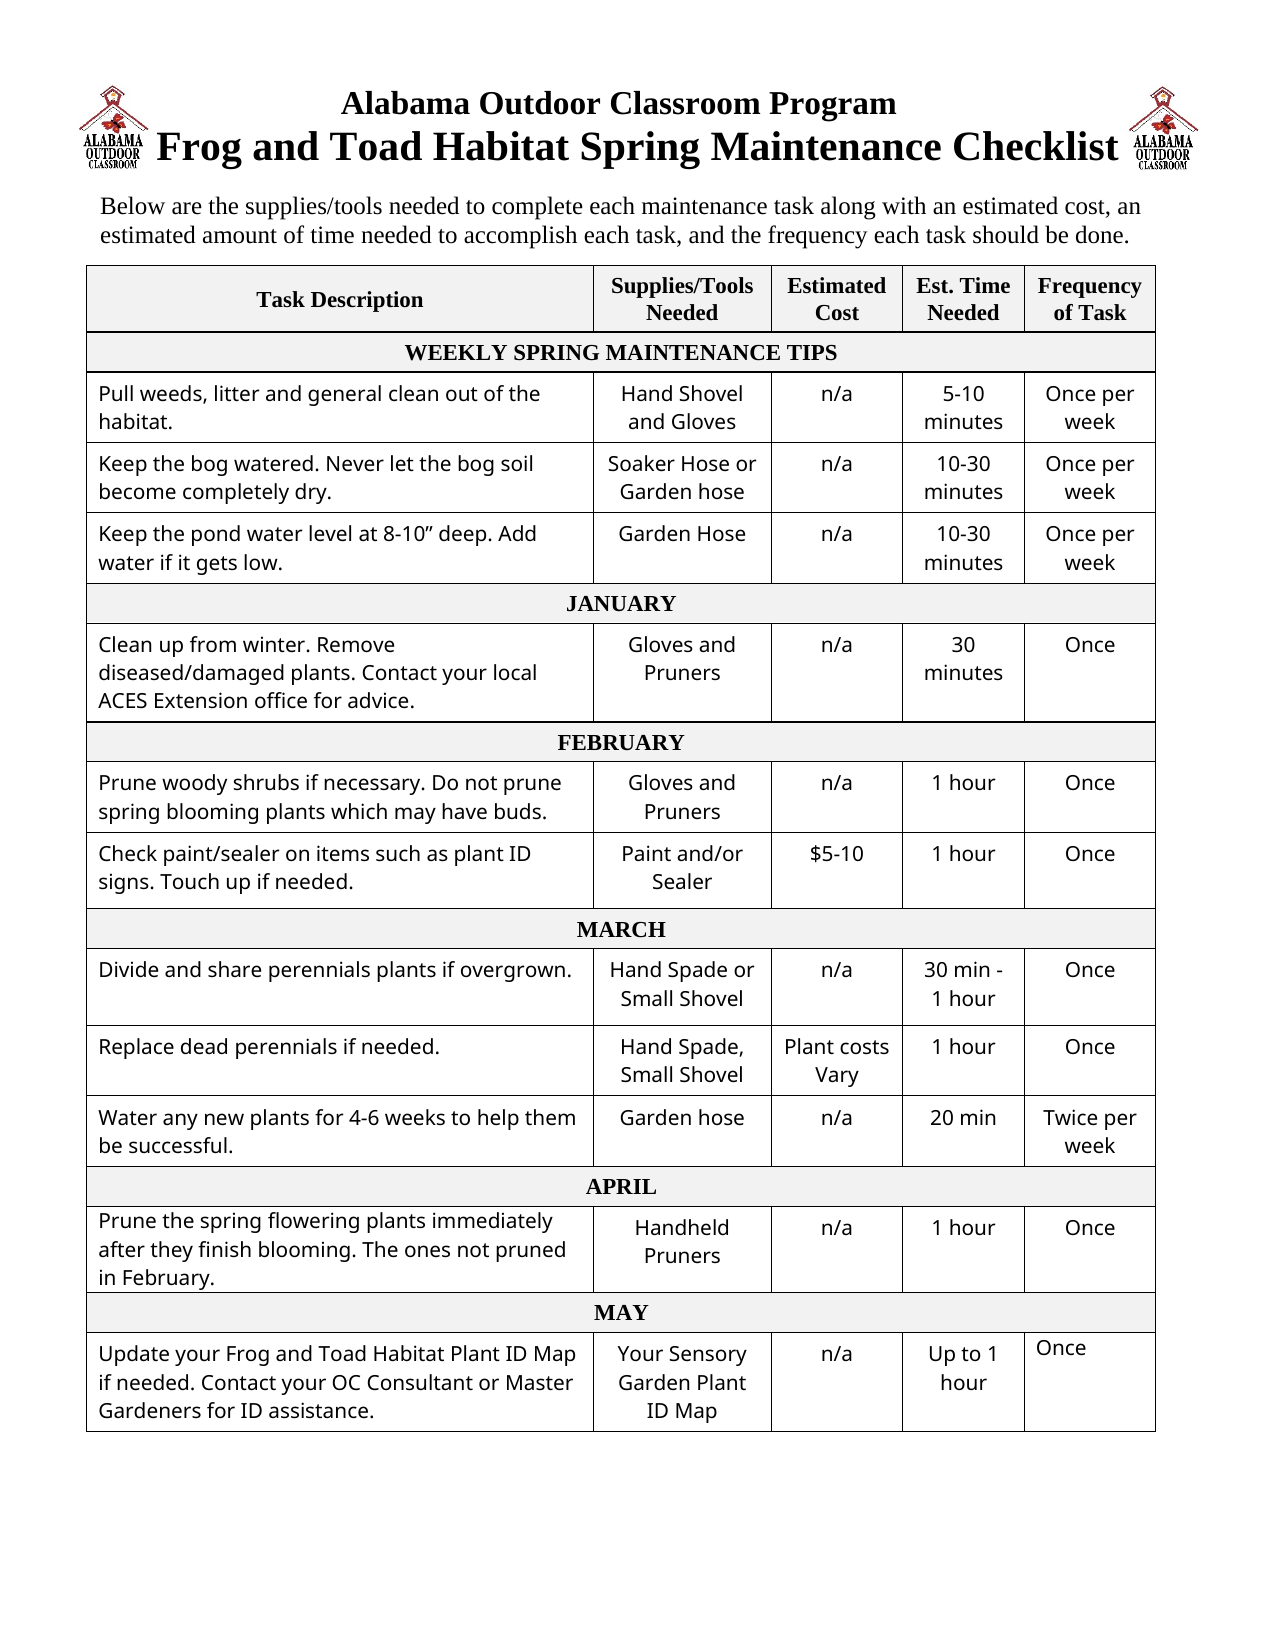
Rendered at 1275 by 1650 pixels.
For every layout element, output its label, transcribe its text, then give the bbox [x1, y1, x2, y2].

table_cell 30 min - 1 hour [903, 949, 1024, 1025]
picture [1125, 83, 1200, 174]
table_cell Once [1025, 624, 1155, 721]
table_header Task Description [87, 266, 593, 331]
table_cell Once per week [1025, 513, 1155, 583]
table_cell Clean up from winter. Remove diseased/damaged plants. Contact your local ACES Extension office for advice. [87, 624, 593, 721]
table_cell Plant costs Vary [772, 1026, 902, 1095]
table_cell Hand Spade, Small Shovel [594, 1026, 771, 1095]
table_cell Pull weeds, litter and general clean out of the habitat. [87, 373, 593, 442]
table_cell Up to 1 hour [903, 1333, 1024, 1431]
table_cell Twice per week [1025, 1096, 1155, 1166]
table_cell Soaker Hose or Garden hose [594, 443, 771, 512]
table_cell Once [1025, 833, 1155, 908]
table_cell MAY [87, 1293, 1155, 1332]
table_cell 30 minutes [903, 624, 1024, 721]
table_cell Keep the pond water level at 8-10” deep. Add water if it gets low. [87, 513, 593, 583]
table_cell n/a [772, 624, 902, 721]
table_cell Once per week [1025, 443, 1155, 512]
table_cell Prune the spring flowering plants immediately after they finish blooming. The ones not pruned in February. [87, 1207, 593, 1292]
text Below are the supplies/tools needed to complete each maintenance task along with an estimated cost, an estimated amount of time needed to accomplish each task, and the frequency each task should be done. [75, 191, 1200, 248]
table_cell 1 hour [903, 762, 1024, 832]
table_cell Keep the bog watered. Never let the bog soil become completely dry. [87, 443, 593, 512]
table_cell Update your Frog and Toad Habitat Plant ID Map if needed. Contact your OC Consultant or Master Gardeners for ID assistance. [87, 1333, 593, 1431]
text Frog and Toad Habitat Spring Maintenance Checklist [150, 122, 1125, 169]
table_cell Prune woody shrubs if necessary. Do not prune spring blooming plants which may have buds. [87, 762, 593, 832]
table_cell Once [1025, 762, 1155, 832]
table_cell Once [1025, 1333, 1155, 1431]
table_cell MARCH [87, 909, 1155, 948]
table_cell Hand Spade or Small Shovel [594, 949, 771, 1025]
table_cell n/a [772, 949, 902, 1025]
table_cell Once per week [1025, 373, 1155, 442]
table_cell n/a [772, 443, 902, 512]
table_cell 5-10 minutes [903, 373, 1024, 442]
table_cell Paint and/or Sealer [594, 833, 771, 908]
table_cell 1 hour [903, 833, 1024, 908]
table_cell n/a [772, 373, 902, 442]
table_cell Check paint/sealer on items such as plant ID signs. Touch up if needed. [87, 833, 593, 908]
table_cell JANUARY [87, 584, 1155, 622]
table_cell FEBRUARY [87, 723, 1155, 761]
table_cell 10-30 minutes [903, 443, 1024, 512]
table_cell n/a [772, 762, 902, 832]
table_header Supplies/Tools Needed [594, 266, 771, 331]
table_header Est. Time Needed [903, 266, 1024, 331]
table_cell 20 min [903, 1096, 1024, 1166]
table_cell WEEKLY SPRING MAINTENANCE TIPS [87, 333, 1155, 371]
table_cell n/a [772, 1096, 902, 1166]
table_cell Handheld Pruners [594, 1207, 771, 1292]
table_header Estimated Cost [772, 266, 902, 331]
table_cell n/a [772, 513, 902, 583]
table_cell Replace dead perennials if needed. [87, 1026, 593, 1095]
picture [75, 82, 150, 173]
table_cell 1 hour [903, 1026, 1024, 1095]
table_cell APRIL [87, 1167, 1155, 1206]
table_cell Once [1025, 1207, 1155, 1292]
table_cell Divide and share perennials plants if overgrown. [87, 949, 593, 1025]
table_header Frequency of Task [1025, 266, 1155, 331]
table_cell Once [1025, 949, 1155, 1025]
table_cell n/a [772, 1207, 902, 1292]
table_cell 10-30 minutes [903, 513, 1024, 583]
table_cell Your Sensory Garden Plant ID Map [594, 1333, 771, 1431]
table_cell Water any new plants for 4-6 weeks to help them be successful. [87, 1096, 593, 1166]
table_cell n/a [772, 1333, 902, 1431]
table_cell Once [1025, 1026, 1155, 1095]
table_cell Garden hose [594, 1096, 771, 1166]
table_cell 1 hour [903, 1207, 1024, 1292]
table_cell Hand Shovel and Gloves [594, 373, 771, 442]
table_cell Garden Hose [594, 513, 771, 583]
table_cell Gloves and Pruners [594, 762, 771, 832]
table_cell $5-10 [772, 833, 902, 908]
subtitle Alabama Outdoor Classroom Program [150, 83, 1125, 122]
table_cell Gloves and Pruners [594, 624, 771, 721]
